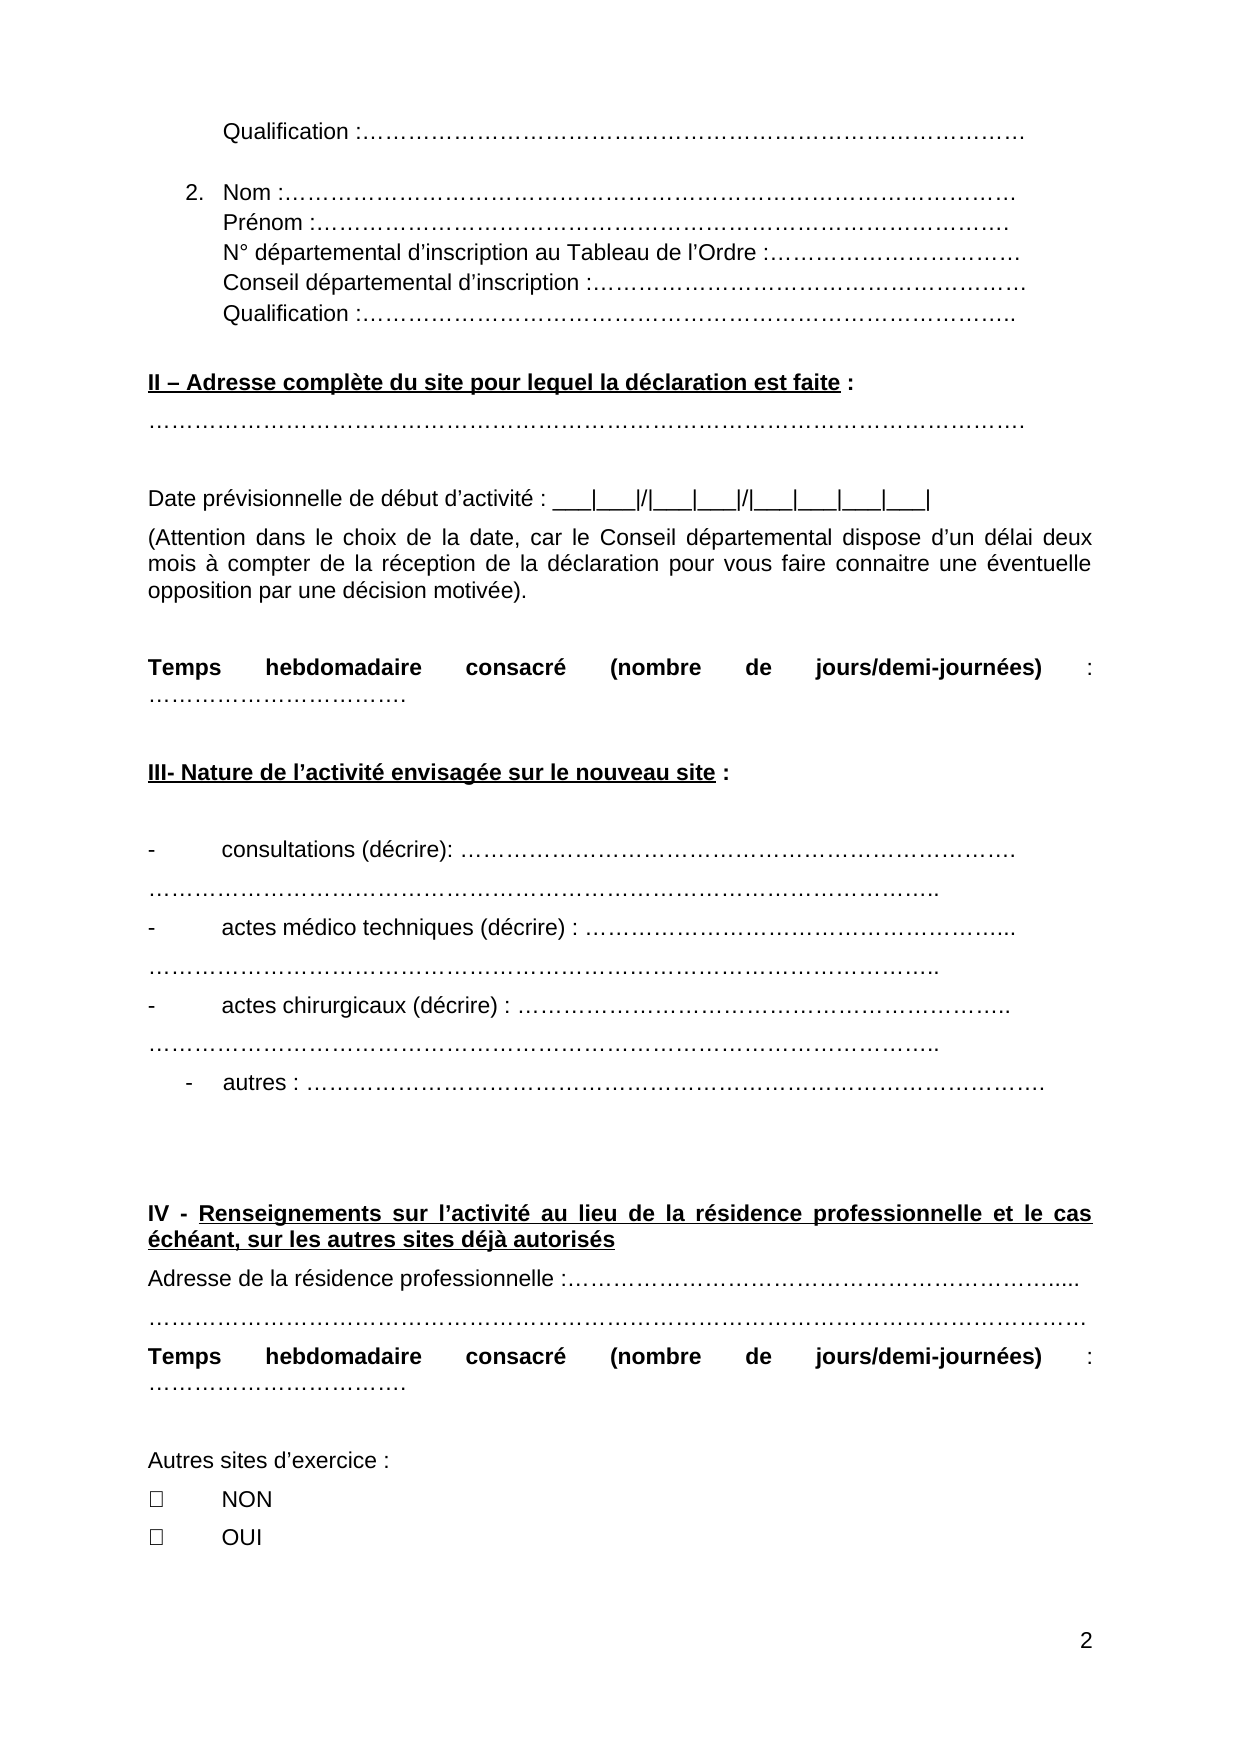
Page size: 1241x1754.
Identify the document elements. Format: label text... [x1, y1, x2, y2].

text Autres sites d’exercice : [148, 1447, 1093, 1473]
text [223, 239, 1093, 265]
text Adresse de la résidence professionnelle :………………………………………………………..... [148, 1265, 1093, 1291]
text  NON [148, 1486, 1093, 1512]
text Conseil départemental d’inscription :………………………………………………… [223, 269, 1093, 296]
text  OUI [148, 1524, 1093, 1551]
list Nom :…………………………………………………………………………………… [185, 179, 1093, 205]
text Temps hebdomadaire consacré (nombre de jours/demi-journées) : ……………………………. [148, 654, 1093, 707]
text (Attention dans le choix de la date, car le Conseil départemental dispose d’un délai deux mois à compter de la réception de la déclaration pour vous faire connaitre une éventuelle opposition par une décision motivée). [148, 524, 1093, 603]
text IV - Renseignements sur l’activité au lieu de la résidence professionnelle et le cas échéant, sur les autres sites déjà autorisés [148, 1200, 1093, 1252]
text Prénom :………………………………………………………………………………. [223, 209, 1093, 235]
text II – Adresse complète du site pour lequel la déclaration est faite : [148, 368, 1093, 395]
list autres : ……………………………………………………………………………………. [185, 1069, 1093, 1096]
text - actes chirurgicaux (décrire) : ……………………………………………………….. [148, 992, 1093, 1018]
text III- Nature de l’activité envisagée sur le nouveau site : [148, 758, 1093, 785]
text ………………………………………………………………………………………….. [148, 875, 1093, 901]
text - actes médico techniques (décrire) : ………………………………………………... [148, 914, 1093, 940]
text …………………………………………………………………………………………………………… [148, 1304, 1093, 1330]
text ………………………………………………………………………………………….. [148, 1030, 1093, 1057]
text ……………………………………………………………………………………………………. [148, 407, 1093, 434]
text Date prévisionnelle de début d’activité : ___|___|/|___|___|/|___|___|___|___| [148, 485, 1093, 511]
text Qualification :…………………………………………………………………………… [223, 118, 1093, 144]
text - consultations (décrire): ………………………………………………………………. [148, 836, 1093, 862]
text Qualification :………………………………………………………………………….. [223, 299, 1093, 326]
text ………………………………………………………………………………………….. [148, 953, 1093, 979]
text Temps hebdomadaire consacré (nombre de jours/demi-journées) : ……………………………. [148, 1343, 1093, 1395]
